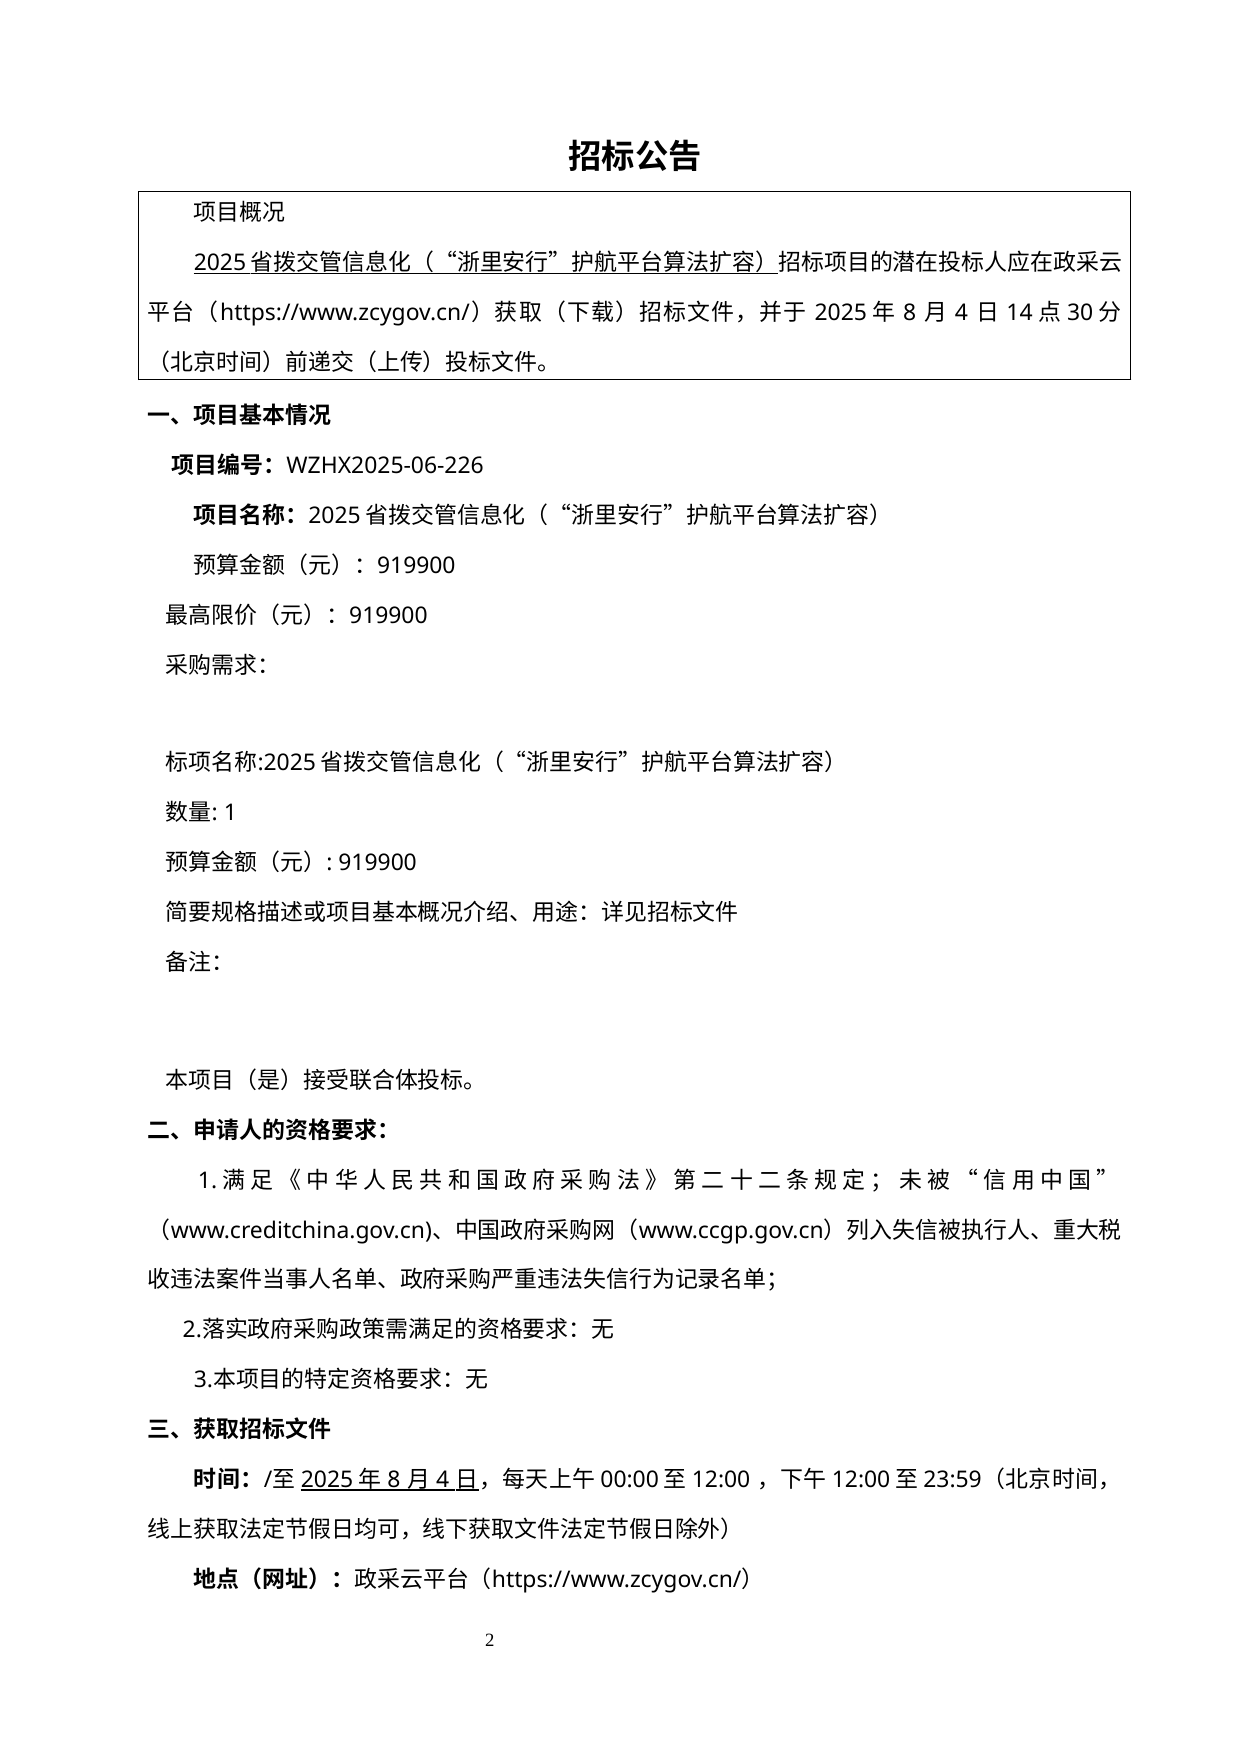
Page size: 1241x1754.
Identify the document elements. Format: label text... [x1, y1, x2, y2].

text 地点（网址）：政采云平台（https://www.zcygov.cn/） [148, 1561, 1122, 1594]
text 采购需求： [148, 646, 1122, 680]
text 项目编号：WZHX2025-06-226 [148, 446, 1122, 480]
text 3.本项目的特定资格要求：无 [148, 1361, 1122, 1394]
text 预算金额（元）: 919900 [148, 843, 1122, 877]
text 一、项目基本情况 [148, 397, 1122, 430]
text 预算金额（元）：919900 [148, 546, 1122, 580]
text 项目概况 [139, 192, 1130, 227]
text 项目名称：2025省拨交管信息化（“浙里安行”护航平台算法扩容） [148, 496, 1122, 530]
text 标项名称:2025省拨交管信息化（“浙里安行”护航平台算法扩容） [148, 743, 1122, 777]
text 2025省拨交管信息化（“浙里安行”护航平台算法扩容）招标项目的潜在投标人应在政采云平台（https://www.zcygov.cn/）获取（下载）招标文件，并于 2025年 8 月 4 日 14点30分（北京时间）前递交（上传）投标文件。 [139, 241, 1130, 379]
text 二、申请人的资格要求： [148, 1112, 1122, 1145]
text 数量: 1 [148, 793, 1122, 827]
text 时间：/至2025年 8 月 4 日，每天上午00:00至12:00 ，下午12:00至23:59（北京时间，线上获取法定节假日均可，线下获取文件法定节假日除外） [148, 1461, 1122, 1544]
text 备注： [148, 943, 1122, 977]
text 本项目（是）接受联合体投标。 [148, 1062, 1122, 1095]
text 1.满足《中华人民共和国政府采购法》第二十二条规定；未被“信用中国”（www.creditchina.gov.cn)、中国政府采购网（www.ccgp.gov.cn）列入失信被执行人、重大税收违法案件当事人名单、政府采购严重违法失信行为记录名单； [148, 1162, 1122, 1294]
subtitle 招标公告 [148, 131, 1122, 178]
text 2.落实政府采购政策需满足的资格要求：无 [148, 1311, 1122, 1344]
text 简要规格描述或项目基本概况介绍、用途：详见招标文件 [148, 893, 1122, 927]
text 三、获取招标文件 [148, 1411, 1122, 1444]
text 最高限价（元）：919900 [148, 596, 1122, 630]
